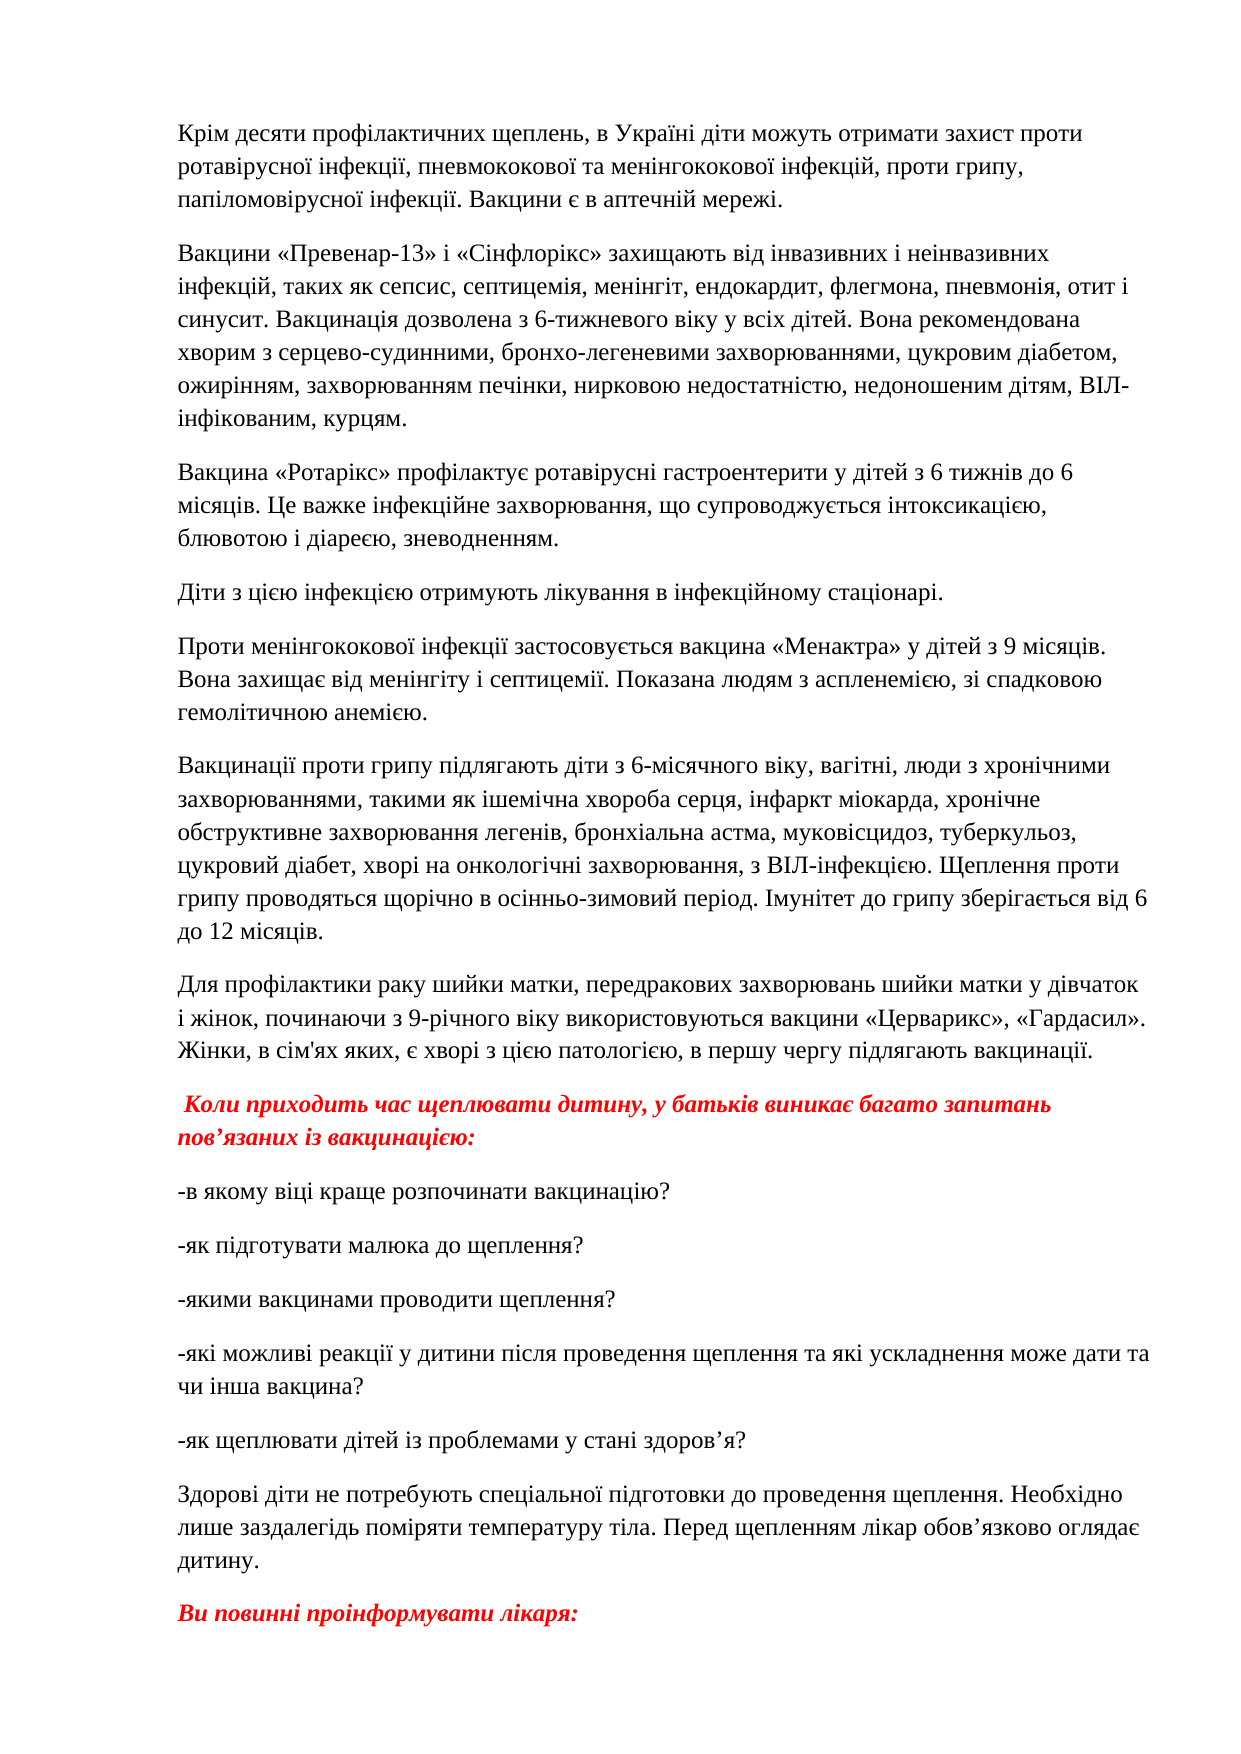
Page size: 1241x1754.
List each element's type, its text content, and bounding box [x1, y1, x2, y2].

text Вакцини «Превенар-13» і «Сінфлорікс» захищають від інвазивних і неінвазивних інфекцій, таких як сепсис, септицемія, менінгіт, ендокардит, флегмона, пневмонія, отит і синусит. Вакцинація дозволена з 6-тижневого віку у всіх дітей. Вона рекомендована хворим з серцево-судинними, бронхо-легеневими захворюваннями, цукровим діабетом, ожирінням, захворюванням печінки, нирковою недостатністю, недоношеним дітям, ВІЛ-інфікованим, курцям. [177, 238, 1152, 432]
text Ви повинні проінформувати лікаря: [177, 1598, 1152, 1627]
text Вакцинації проти грипу підлягають діти з 6-місячного віку, вагітні, люди з хронічними захворюваннями, такими як ішемічна хвороба серця, інфаркт міокарда, хронічне обструктивне захворювання легенів, бронхіальна астма, муковісцидоз, туберкульоз, цукровий діабет, хворі на онкологічні захворювання, з ВІЛ-інфекцією. Щеплення проти грипу проводяться щорічно в осінньо-зимовий період. Імунітет до грипу зберігається від 6 до 12 місяців. [177, 751, 1152, 944]
text -якими вакцинами проводити щеплення? [177, 1284, 1152, 1313]
text -які можливі реакції у дитини після проведення щеплення та які ускладнення може дати та чи інша вакцина? [177, 1338, 1152, 1400]
text Для профілактики раку шийки матки, передракових захворювань шийки матки у дівчаток і жінок, починаючи з 9-річного віку використовуються вакцини «Церварикс», «Гардасил». Жінки, в сім'ях яких, є хворі з цією патологією, в першу чергу підлягають вакцинації. [177, 969, 1152, 1064]
text Вакцина «Ротарікс» профілактує ротавірусні гастроентерити у дітей з 6 тижнів до 6 місяців. Це важке інфекційне захворювання, що супроводжується інтоксикацією, блювотою і діареєю, зневодненням. [177, 457, 1152, 552]
text Здорові діти не потребують спеціальної підготовки до проведення щеплення. Необхідно лише заздалегідь поміряти температуру тіла. Перед щепленням лікар обов’язково оглядає дитину. [177, 1479, 1152, 1573]
text -як підготувати малюка до щеплення? [177, 1230, 1152, 1259]
text -в якому віці краще розпочинати вакцинацію? [177, 1176, 1152, 1205]
text Діти з цією інфекцією отримують лікування в інфекційному стаціонарі. [177, 577, 1152, 606]
text Коли приходить час щеплювати дитину, у батьків виникає багато запитань пов’язаних із вакцинацією: [177, 1089, 1152, 1151]
text Проти менінгококової інфекції застосовується вакцина «Менактра» у дітей з 9 місяців. Вона захищає від менінгіту і септицемії. Показана людям з аспленемією, зі спадковою гемолітичною анемією. [177, 631, 1152, 726]
text -як щеплювати дітей із проблемами у стані здоров’я? [177, 1425, 1152, 1453]
text Крім десяти профілактичних щеплень, в Україні діти можуть отримати захист проти ротавірусної інфекції, пневмококової та менінгококової інфекцій, проти грипу, папіломовірусної інфекції. Вакцини є в аптечній мережі. [177, 118, 1152, 213]
